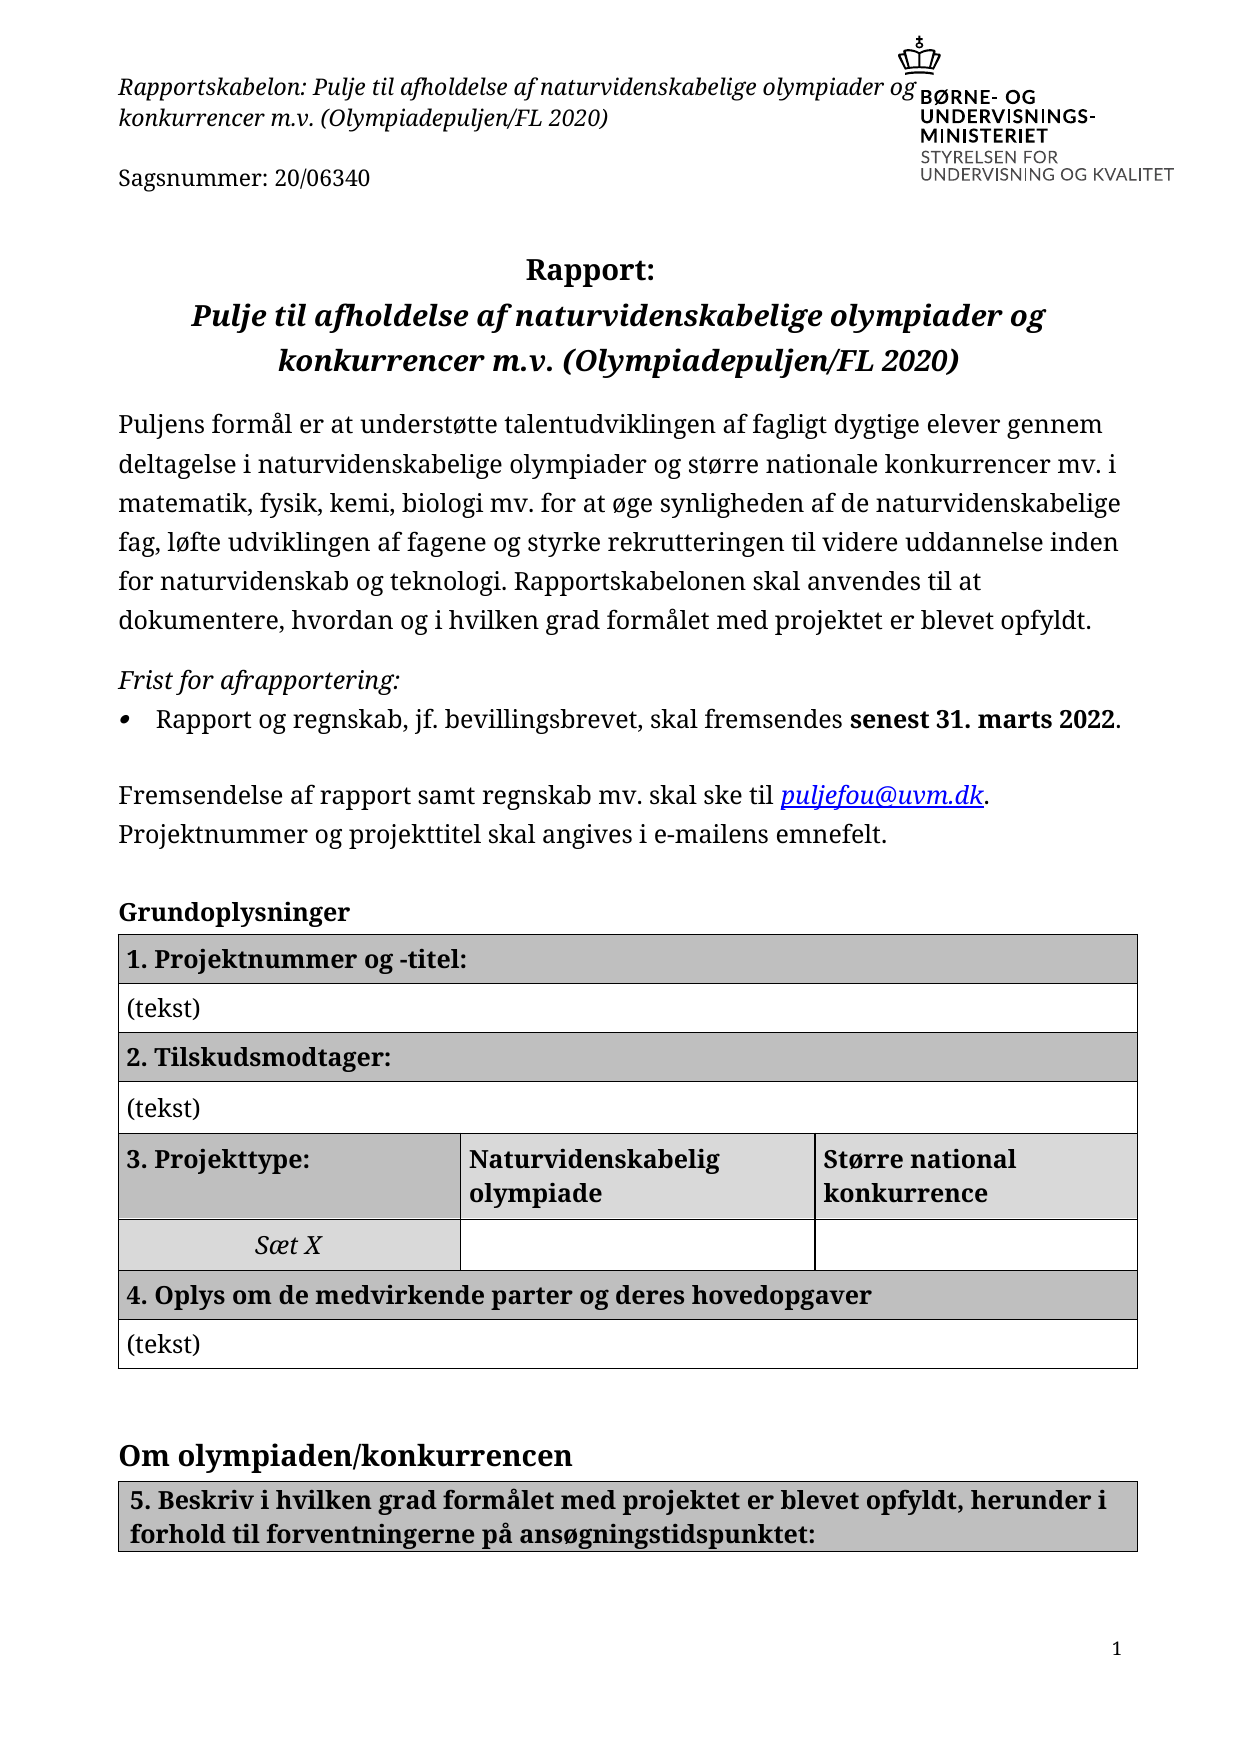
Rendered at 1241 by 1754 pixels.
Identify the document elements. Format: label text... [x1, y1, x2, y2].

table_cell Naturvidenskabelig olympiade [461, 1134, 814, 1218]
list Grundoplysninger [118, 895, 1122, 929]
text Om olympiaden/konkurrencen [118, 1436, 1122, 1475]
table_cell Sæt X [119, 1220, 460, 1270]
table_cell 2. Tilskudsmodtager: [119, 1033, 1137, 1081]
table_header 1. Projektnummer og -titel: [119, 935, 1137, 983]
list Rapport og regnskab, jf. bevillingsbrevet, skal fremsendes senest 31. marts 2022. [118, 702, 1122, 736]
table_cell 3. Projekttype: [119, 1134, 460, 1218]
table_cell [816, 1220, 1137, 1270]
text Rapport: [390, 249, 1122, 289]
table_cell Større national konkurrence [816, 1134, 1137, 1218]
table_cell (tekst) [119, 1320, 1137, 1368]
table_cell [461, 1220, 814, 1270]
table_header 5. Beskriv i hvilken grad formålet med projektet er blevet opfyldt, herunder i forhold til forventningerne på ansøgningstidspunktet: [119, 1482, 1137, 1551]
text Puljens formål er at understøtte talentudviklingen af fagligt dygtige elever gennem deltagelse i naturvidenskabelige olympiader og større nationale konkurrencer mv. i matematik, fysik, kemi, biologi mv. for at øge synligheden af de naturvidenskabelige fag, løfte udviklingen af fagene og styrke rekrutteringen til videre uddannelse inden for naturvidenskab og teknologi. Rapportskabelonen skal anvendes til at dokumentere, hvordan og i hvilken grad formålet med projektet er blevet opfyldt. [118, 407, 1122, 637]
table_cell 4. Oplys om de medvirkende parter og deres hovedopgaver [119, 1271, 1137, 1319]
text Pulje til afholdelse af naturvidenskabelige olympiader og konkurrencer m.v. (Olympiadepuljen/FL 2020) [118, 295, 1122, 380]
list Fremsendelse af rapport samt regnskab mv. skal ske til puljefou@uvm.dk. Projektnummer og projekttitel skal angives i e-mailens emnefelt. [118, 777, 1122, 851]
table_cell (tekst) [119, 984, 1137, 1032]
table_cell (tekst) [119, 1082, 1137, 1133]
list Frist for afrapportering: [118, 663, 1122, 697]
